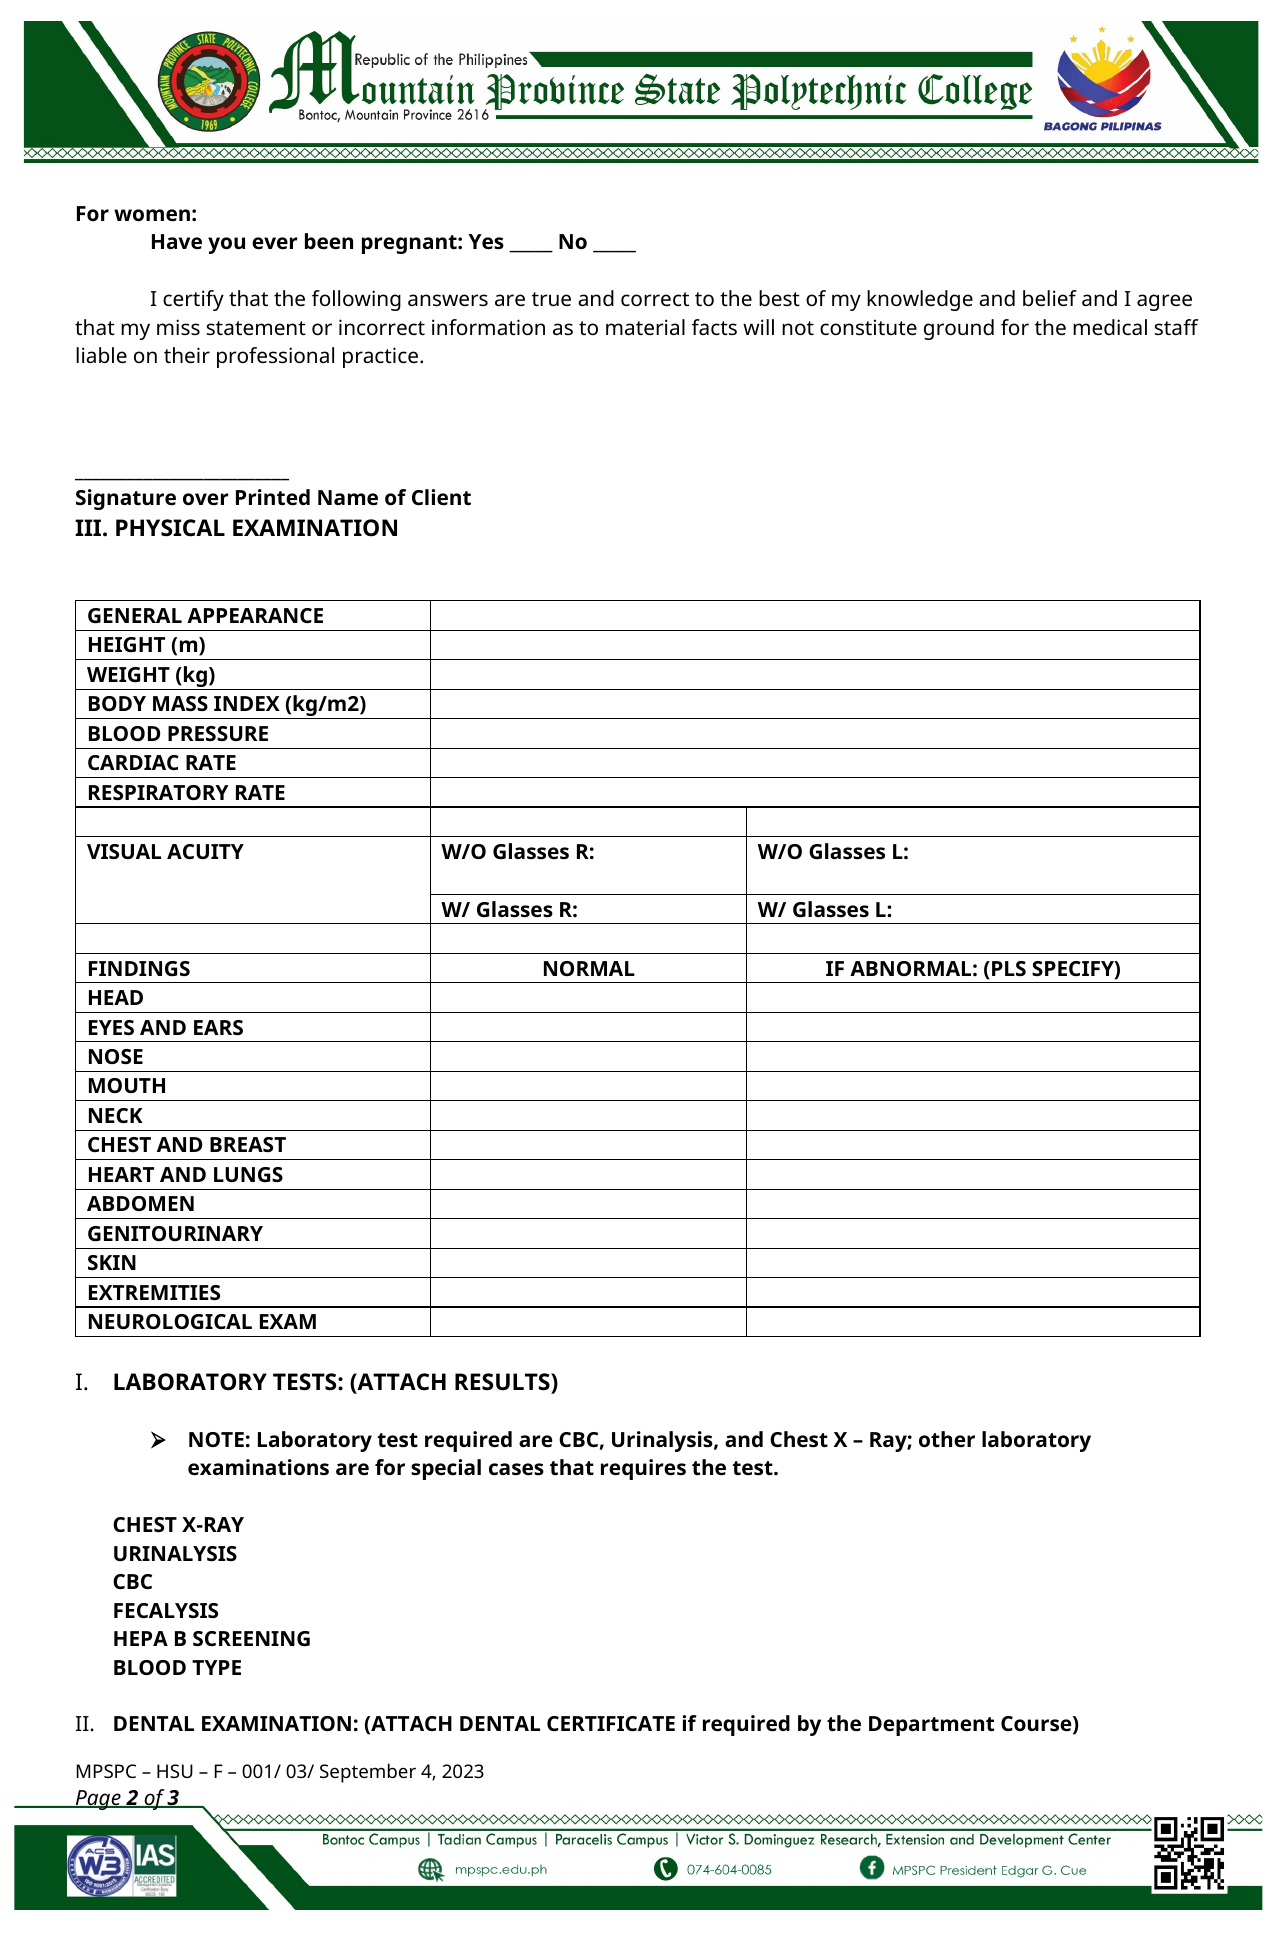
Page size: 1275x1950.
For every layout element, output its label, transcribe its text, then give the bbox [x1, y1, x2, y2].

text _________________________ [75, 455, 1200, 483]
table_cell WEIGHT (kg) [76, 660, 430, 688]
picture [14, 1803, 1263, 1910]
table_cell [747, 1308, 1199, 1336]
list CBC [112, 1567, 1200, 1596]
table_cell [431, 660, 1199, 688]
table_cell SKIN [76, 1249, 430, 1277]
table_cell FINDINGS [76, 954, 430, 982]
table_cell CARDIAC RATE [76, 749, 430, 777]
table_cell [431, 778, 1199, 806]
table_cell MOUTH [76, 1072, 430, 1100]
table_cell [431, 1249, 746, 1277]
table_cell HEIGHT (m) [76, 631, 430, 659]
list FECALYSIS [112, 1596, 1200, 1624]
table_cell [747, 1042, 1199, 1071]
table_cell [747, 1160, 1199, 1188]
list CHEST X-RAY [112, 1510, 1200, 1539]
table_cell [747, 1190, 1199, 1218]
text Have you ever been pregnant: Yes _____ No _____ [75, 227, 1200, 256]
table_cell HEART AND LUNGS [76, 1160, 430, 1188]
table_cell [747, 1072, 1199, 1100]
table_cell [747, 983, 1199, 1012]
table_cell [431, 719, 1199, 747]
list BLOOD TYPE [112, 1653, 1200, 1681]
text III. PHYSICAL EXAMINATION [75, 512, 1200, 543]
list NOTE: Laboratory test required are CBC, Urinalysis, and Chest X – Ray; other laboratory examinations are for special cases that requires the test. [150, 1425, 1200, 1482]
list LABORATORY TESTS: (ATTACH RESULTS) [75, 1365, 1200, 1397]
table_cell EYES AND EARS [76, 1013, 430, 1041]
table_cell [431, 1101, 746, 1129]
table_cell [431, 1219, 746, 1247]
table_cell [431, 631, 1199, 659]
table_cell [431, 1042, 746, 1071]
table_cell [431, 983, 746, 1012]
table_cell [431, 1072, 746, 1100]
table_cell [747, 1249, 1199, 1277]
list URINALYSIS [112, 1539, 1200, 1567]
table_cell W/ Glasses L: [747, 895, 1199, 923]
table_cell [431, 749, 1199, 777]
table_cell HEAD [76, 983, 430, 1012]
table_cell [431, 1013, 746, 1041]
table_cell NEUROLOGICAL EXAM [76, 1308, 430, 1336]
table_cell W/O Glasses L: [747, 837, 1199, 894]
table_cell [431, 1308, 746, 1336]
text Signature over Printed Name of Client [75, 483, 1200, 512]
table_cell [431, 690, 1199, 718]
table_cell [76, 924, 430, 953]
table_cell [431, 808, 746, 836]
table_cell NOSE [76, 1042, 430, 1071]
table_cell BODY MASS INDEX (kg/m2) [76, 690, 430, 718]
table_cell [747, 1101, 1199, 1129]
picture [23, 21, 1259, 169]
text I certify that the following answers are true and correct to the best of my knowledge and belief and I agree that my miss statement or incorrect information as to material facts will not constitute ground for the medical staff liable on their professional practice. [75, 284, 1200, 370]
table_cell NECK [76, 1101, 430, 1129]
table_cell VISUAL ACUITY [76, 837, 430, 923]
table_header GENERAL APPEARANCE [76, 601, 430, 629]
table_cell [747, 1131, 1199, 1159]
text For women: [75, 199, 1200, 227]
list HEPA B SCREENING [112, 1624, 1200, 1653]
table_cell [747, 1013, 1199, 1041]
table_cell [747, 1219, 1199, 1247]
table_header [431, 601, 1199, 629]
table_cell [431, 1190, 746, 1218]
table_cell [76, 808, 430, 836]
table_cell IF ABNORMAL: (PLS SPECIFY) [747, 954, 1199, 982]
table_cell BLOOD PRESSURE [76, 719, 430, 747]
table_cell W/O Glasses R: [431, 837, 746, 894]
list DENTAL EXAMINATION: (ATTACH DENTAL CERTIFICATE if required by the Department Course) [75, 1709, 1200, 1738]
table_cell W/ Glasses R: [431, 895, 746, 923]
table_cell [431, 1160, 746, 1188]
table_cell RESPIRATORY RATE [76, 778, 430, 806]
table_cell NORMAL [431, 954, 746, 982]
table_cell ABDOMEN [76, 1190, 430, 1218]
table_cell [431, 1278, 746, 1306]
table_cell [747, 808, 1199, 836]
table_cell [747, 924, 1199, 953]
table_cell [431, 924, 746, 953]
table_cell CHEST AND BREAST [76, 1131, 430, 1159]
table_cell EXTREMITIES [76, 1278, 430, 1306]
table_cell GENITOURINARY [76, 1219, 430, 1247]
table_cell [747, 1278, 1199, 1306]
table_cell [431, 1131, 746, 1159]
